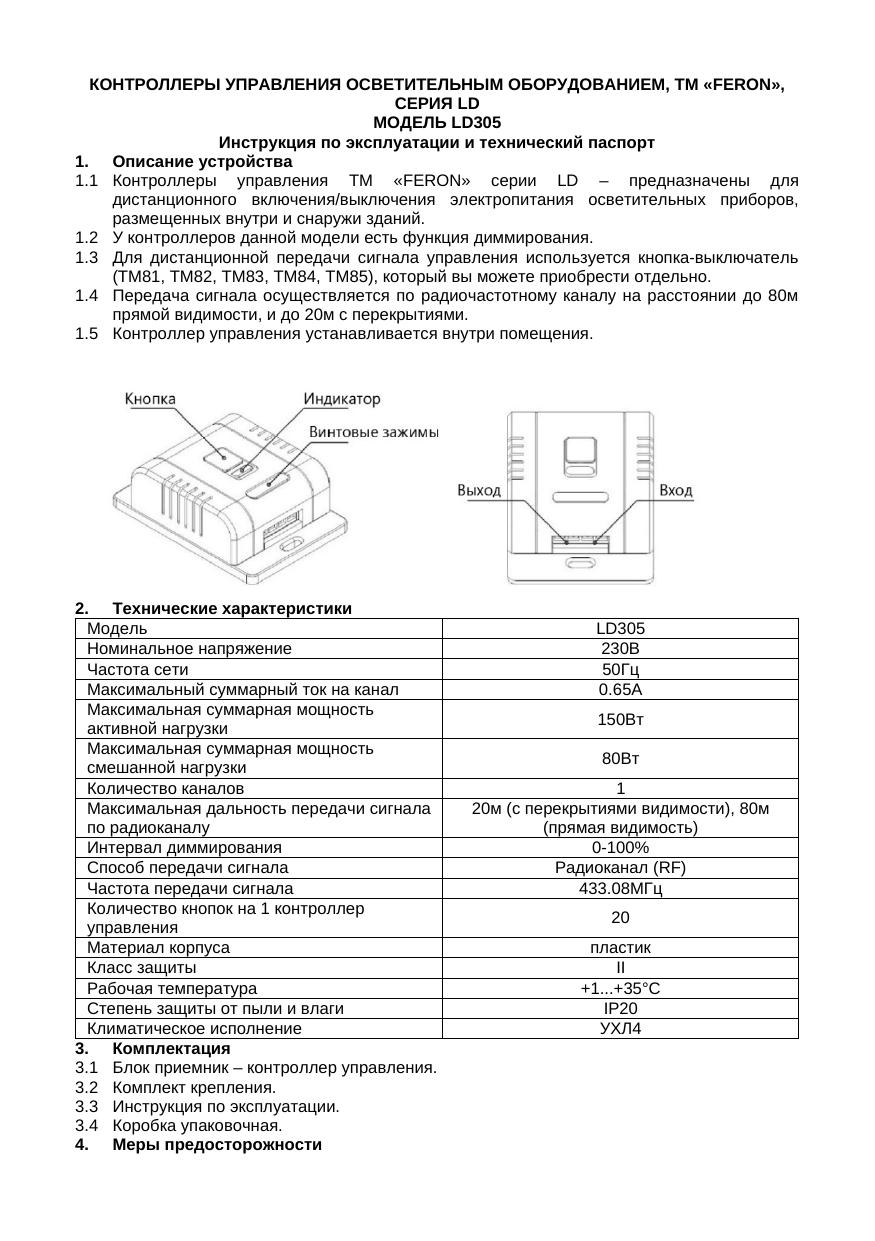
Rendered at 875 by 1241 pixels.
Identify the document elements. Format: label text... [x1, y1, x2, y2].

text Инструкция по эксплуатации и технический паспорт [75, 132, 799, 152]
table_cell Класс защиты [76, 958, 442, 977]
list Комплектация [75, 1039, 799, 1058]
table_cell Климатическое исполнение [76, 1019, 442, 1038]
table_cell Интервал диммирования [76, 838, 442, 857]
table_cell IP20 [443, 999, 798, 1018]
table_cell Частота сети [76, 659, 442, 678]
list Комплект крепления. [75, 1077, 799, 1097]
table_cell Рабочая температура [76, 979, 442, 998]
table_cell 20 [443, 899, 798, 937]
text контроллеры управления осветительным оборудованием, ТМ «FERON», серия LD [75, 75, 799, 113]
table_cell +1...+35°С [443, 979, 798, 998]
table_cell 0.65А [443, 680, 798, 699]
table_cell Количество кнопок на 1 контроллер управления [76, 899, 442, 937]
table_cell Степень защиты от пыли и влаги [76, 999, 442, 1018]
table_cell Частота передачи сигнала [76, 879, 442, 898]
table_cell Максимальный суммарный ток на канал [76, 680, 442, 699]
table_cell 20м (с перекрытиями видимости), 80м (прямая видимость) [443, 799, 798, 837]
table_cell 433.08МГц [443, 879, 798, 898]
list У контроллеров данной модели есть функция диммирования. [75, 228, 799, 247]
list Коробка упаковочная. [75, 1116, 799, 1135]
table_header LD305 [443, 619, 798, 638]
list Меры предосторожности [75, 1135, 799, 1154]
table_cell 80Вт [443, 739, 798, 777]
picture [94, 343, 780, 599]
table_cell 230В [443, 639, 798, 658]
table_cell Номинальное напряжение [76, 639, 442, 658]
list Передача сигнала осуществляется по радиочастотному каналу на расстоянии до 80м прямой видимости, и до 20м с перекрытиями. [75, 286, 799, 324]
table_cell II [443, 958, 798, 977]
table_cell Материал корпуса [76, 938, 442, 957]
list Контроллер управления устанавливается внутри помещения. [75, 324, 799, 343]
table_cell Максимальная дальность передачи сигнала по радиоканалу [76, 799, 442, 837]
table_cell Радиоканал (RF) [443, 858, 798, 877]
list Для дистанционной передачи сигнала управления используется кнопка-выключатель (ТМ81, ТМ82, ТМ83, TM84, TM85), который вы можете приобрести отдельно. [75, 247, 799, 286]
table_cell 0-100% [443, 838, 798, 857]
table_cell Способ передачи сигнала [76, 858, 442, 877]
table_cell 1 [443, 779, 798, 798]
list Технические характеристики [75, 599, 799, 618]
table_cell Максимальная суммарная мощность активной нагрузки [76, 700, 442, 738]
table_cell УХЛ4 [443, 1019, 798, 1038]
table_cell 150Вт [443, 700, 798, 738]
list Описание устройства [75, 152, 799, 171]
list Контроллеры управления ТМ «FERON» серии LD – предназначены для дистанционного включения/выключения электропитания осветительных приборов, размещенных внутри и снаружи зданий. [75, 171, 799, 228]
table_cell Максимальная суммарная мощность смешанной нагрузки [76, 739, 442, 777]
table_header Модель [76, 619, 442, 638]
table_cell пластик [443, 938, 798, 957]
table_cell Количество каналов [76, 779, 442, 798]
text модель LD305 [75, 113, 799, 132]
list Блок приемник – контроллер управления. [75, 1058, 799, 1077]
list Инструкция по эксплуатации. [75, 1097, 799, 1116]
table_cell 50Гц [443, 659, 798, 678]
